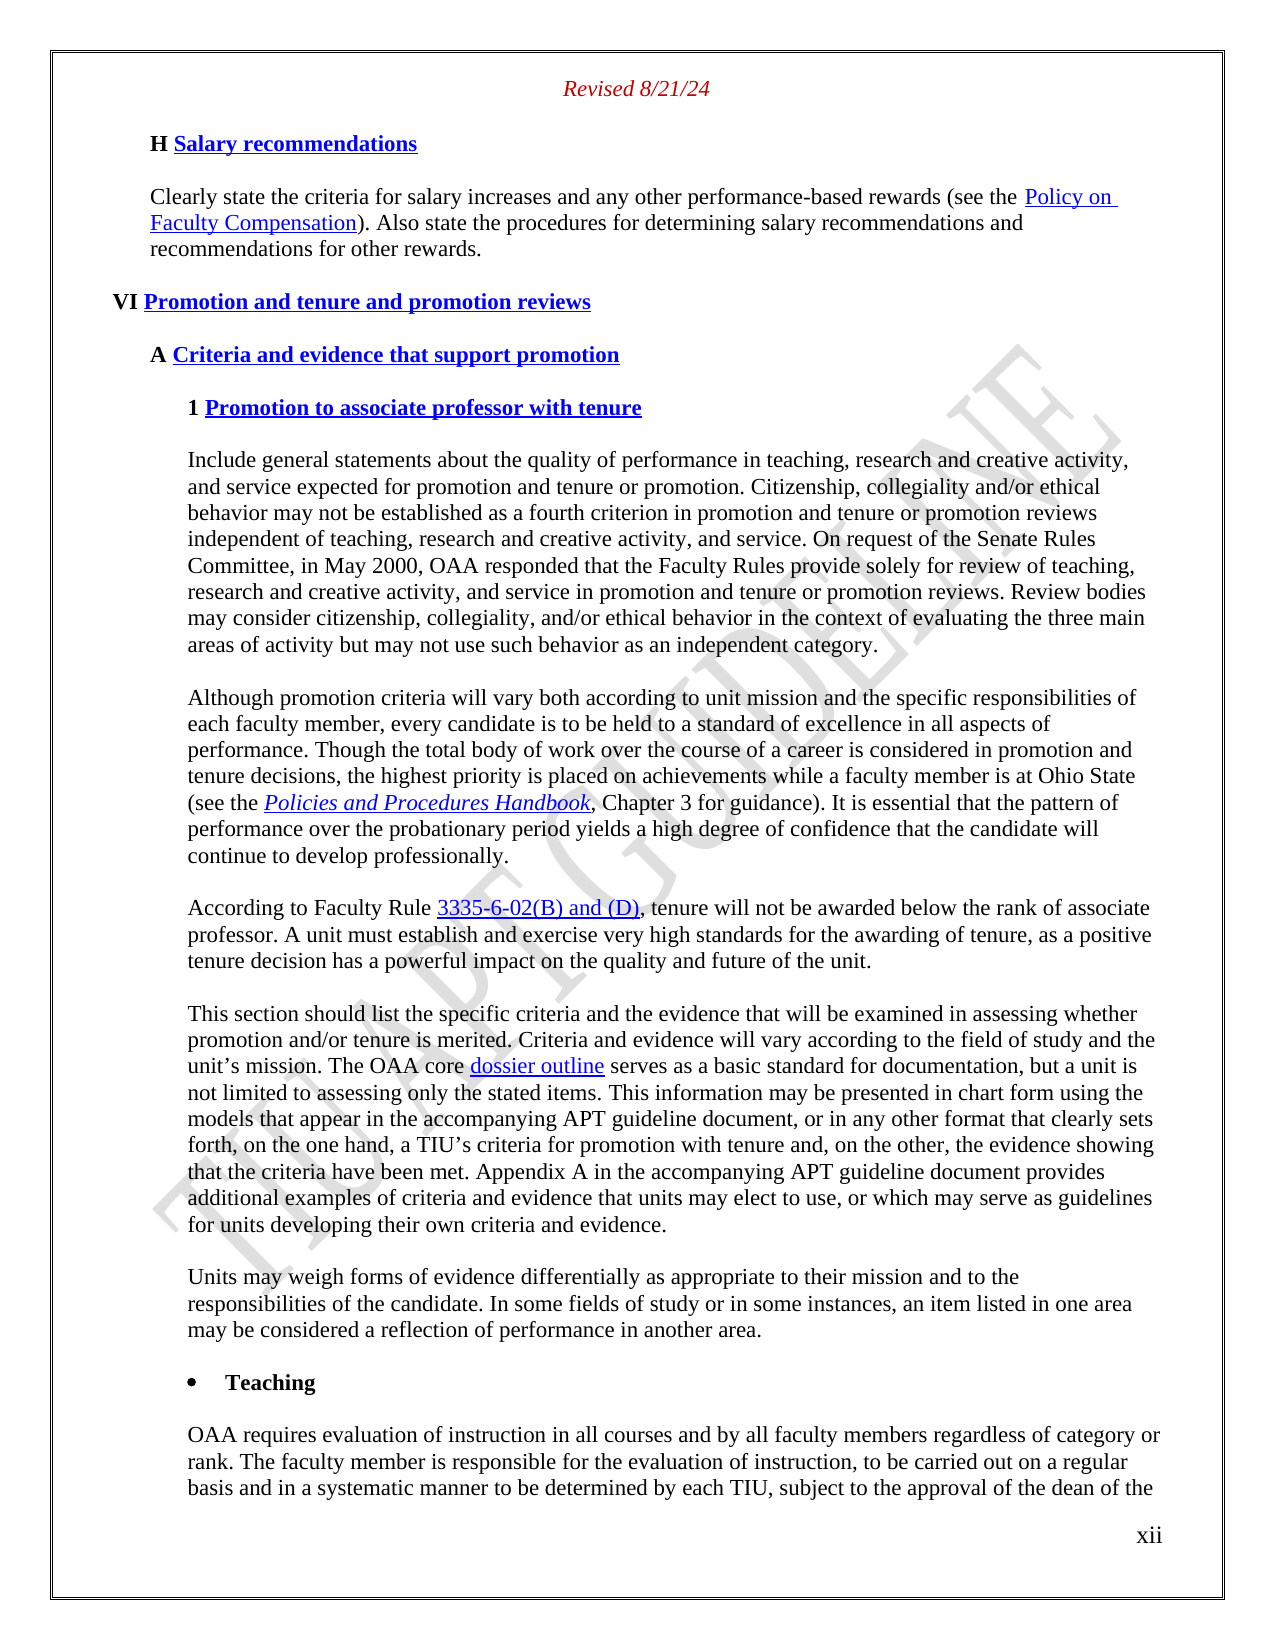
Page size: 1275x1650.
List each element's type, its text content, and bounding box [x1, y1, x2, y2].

text Clearly state the criteria for salary increases and any other performance-based rewards (see the Policy on Faculty Compensation). Also state the procedures for determining salary recommendations and recommendations for other rewards. [150, 183, 1162, 262]
subtitle Teaching [187, 1369, 1162, 1395]
text This section should list the specific criteria and the evidence that will be examined in assessing whether promotion and/or tenure is merited. Criteria and evidence will vary according to the field of study and the unit’s mission. The OAA core dossier outline serves as a basic standard for documentation, but a unit is not limited to assessing only the stated items. This information may be presented in chart form using the models that appear in the accompanying APT guideline document, or in any other format that clearly sets forth, on the one hand, a TIU’s criteria for promotion with tenure and, on the other, the evidence showing that the criteria have been met. Appendix A in the accompanying APT guideline document provides additional examples of criteria and evidence that units may elect to use, or which may serve as guidelines for units developing their own criteria and evidence. [187, 1000, 1162, 1237]
text Include general statements about the quality of performance in teaching, research and creative activity, and service expected for promotion and tenure or promotion. Citizenship, collegiality and/or ethical behavior may not be established as a fourth criterion in promotion and tenure or promotion reviews independent of teaching, research and creative activity, and service. On request of the Senate Rules Committee, in May 2000, OAA responded that the Faculty Rules provide solely for review of teaching, research and creative activity, and service in promotion and tenure or promotion reviews. Review bodies may consider citizenship, collegiality, and/or ethical behavior in the context of evaluating the three main areas of activity but may not use such behavior as an independent category. [187, 446, 1162, 657]
subtitle 1 Promotion to associate professor with tenure [187, 394, 1087, 420]
text According to Faculty Rule 3335-6-02(B) and (D), tenure will not be awarded below the rank of associate professor. A unit must establish and exercise very high standards for the awarding of tenure, as a positive tenure decision has a powerful impact on the quality and future of the unit. [187, 894, 1162, 973]
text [187, 1421, 1162, 1501]
text Although promotion criteria will vary both according to unit mission and the specific responsibilities of each faculty member, every candidate is to be held to a standard of excellence in all aspects of performance. Though the total body of work over the course of a career is considered in promotion and tenure decisions, the highest priority is placed on achievements while a faculty member is at Ohio State (see the Policies and Procedures Handbook, Chapter 3 for guidance). It is essential that the pattern of performance over the probationary period yields a high degree of confidence that the candidate will continue to develop professionally. [187, 683, 1162, 868]
subtitle H Salary recommendations [150, 130, 1087, 156]
text Units may weigh forms of evidence differentially as appropriate to their mission and to the responsibilities of the candidate. In some fields of study or in some instances, an item listed in one area may be considered a reflection of performance in another area. [187, 1263, 1162, 1342]
subtitle VI Promotion and tenure and promotion reviews [112, 288, 1162, 314]
subtitle A Criteria and evidence that support promotion [150, 341, 1162, 367]
